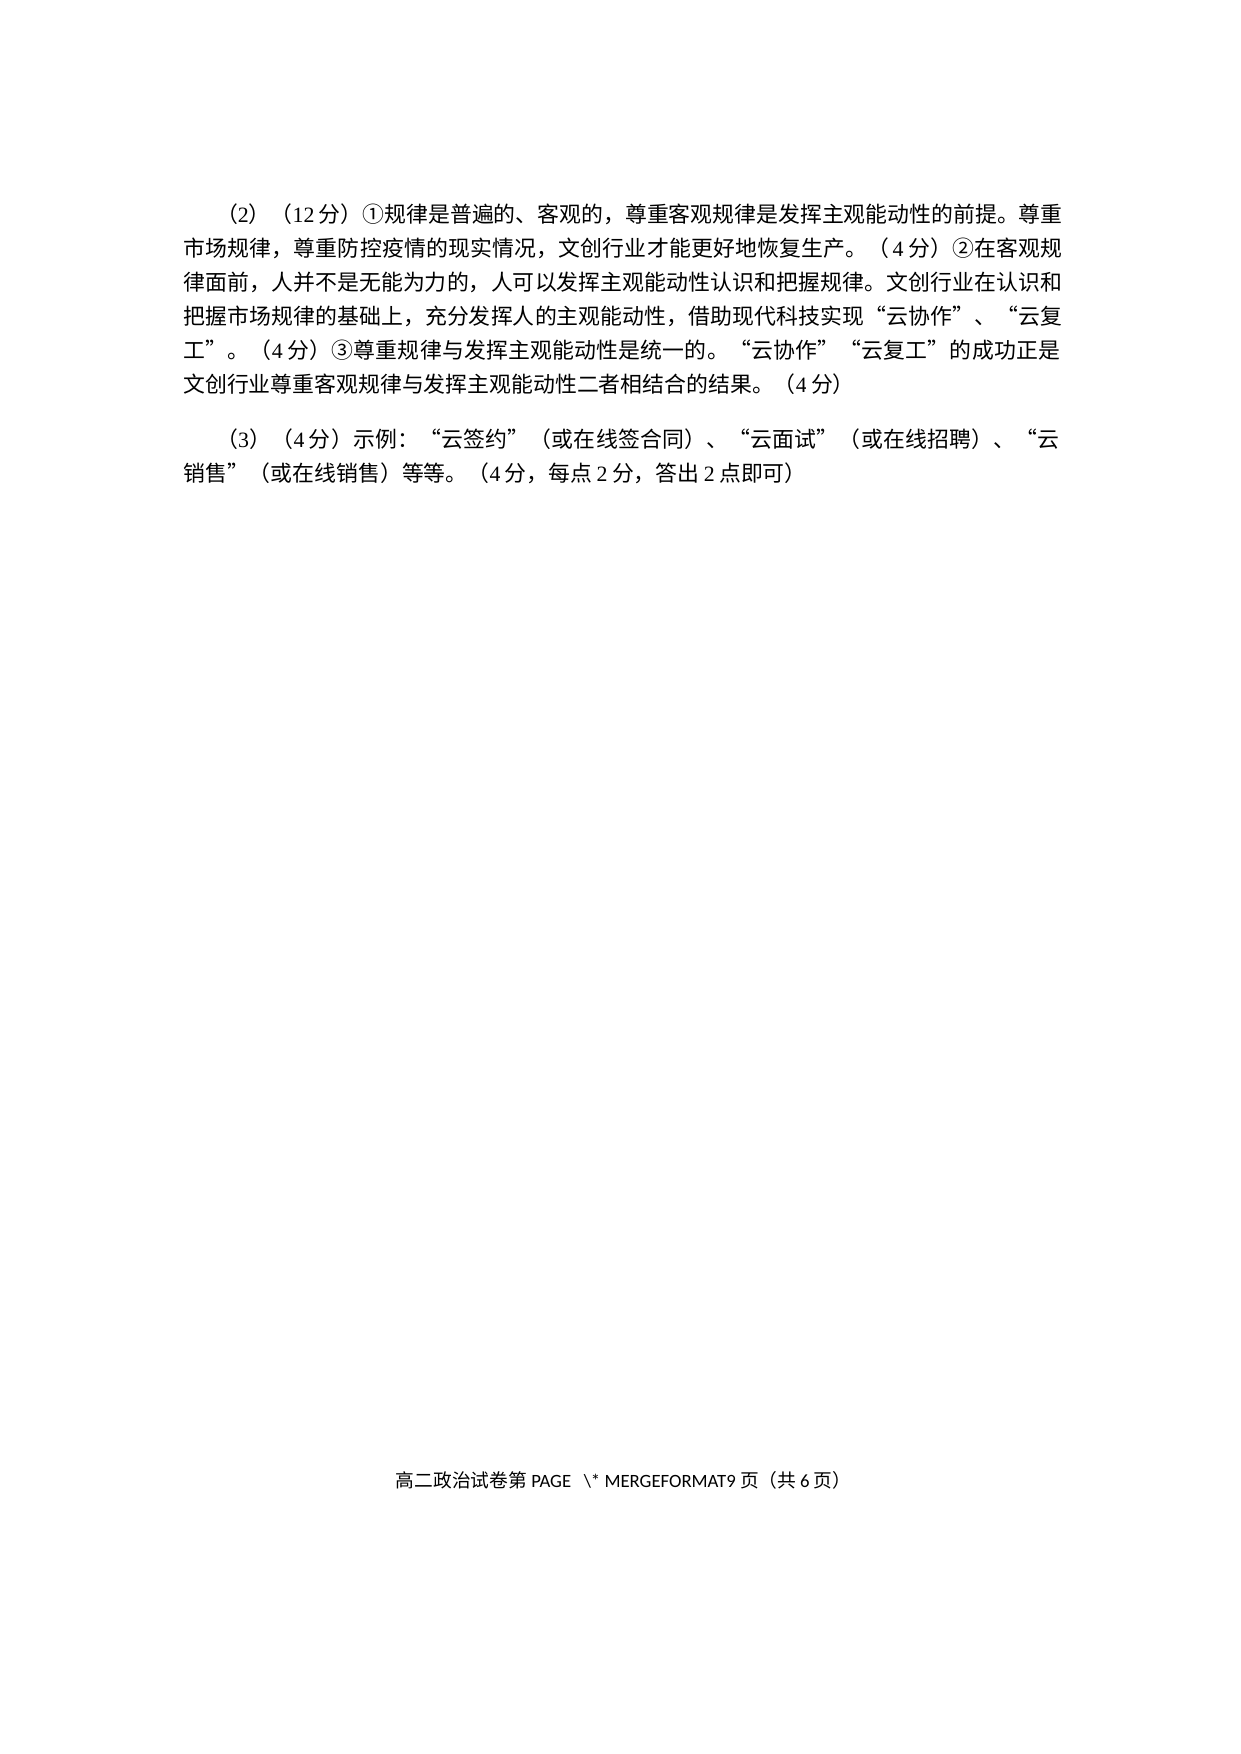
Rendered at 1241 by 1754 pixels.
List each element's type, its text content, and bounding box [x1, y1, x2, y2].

text （2）（12分）①规律是普遍的、客观的，尊重客观规律是发挥主观能动性的前提。尊重市场规律，尊重防控疫情的现实情况，文创行业才能更好地恢复生产。（4分）②在客观规律面前，人并不是无能为力的，人可以发挥主观能动性认识和把握规律。文创行业在认识和把握市场规律的基础上，充分发挥人的主观能动性，借助现代科技实现“云协作”、“云复工”。（4分）③尊重规律与发挥主观能动性是统一的。“云协作”“云复工”的成功正是文创行业尊重客观规律与发挥主观能动性二者相结合的结果。（4分） [183, 363, 1063, 399]
text （3）（4分）示例：“云签约”（或在线签合同）、“云面试”（或在线招聘）、“云销售”（或在线销售）等等。（4分，每点2分，答出2点即可） [183, 422, 1063, 488]
text （2）（12分）①规律是普遍的、客观的，尊重客观规律是发挥主观能动性的前提。尊重市场规律，尊重防控疫情的现实情况，文创行业才能更好地恢复生产。（4分）②在客观规律面前，人并不是无能为力的，人可以发挥主观能动性认识和把握规律。文创行业在认识和把握市场规律的基础上，充分发挥人的主观能动性，借助现代科技实现“云协作”、“云复工”。（4分）③尊重规律与发挥主观能动性是统一的。“云协作”“云复工”的成功正是文创行业尊重客观规律与发挥主观能动性二者相结合的结果。（4分） [183, 197, 1063, 251]
